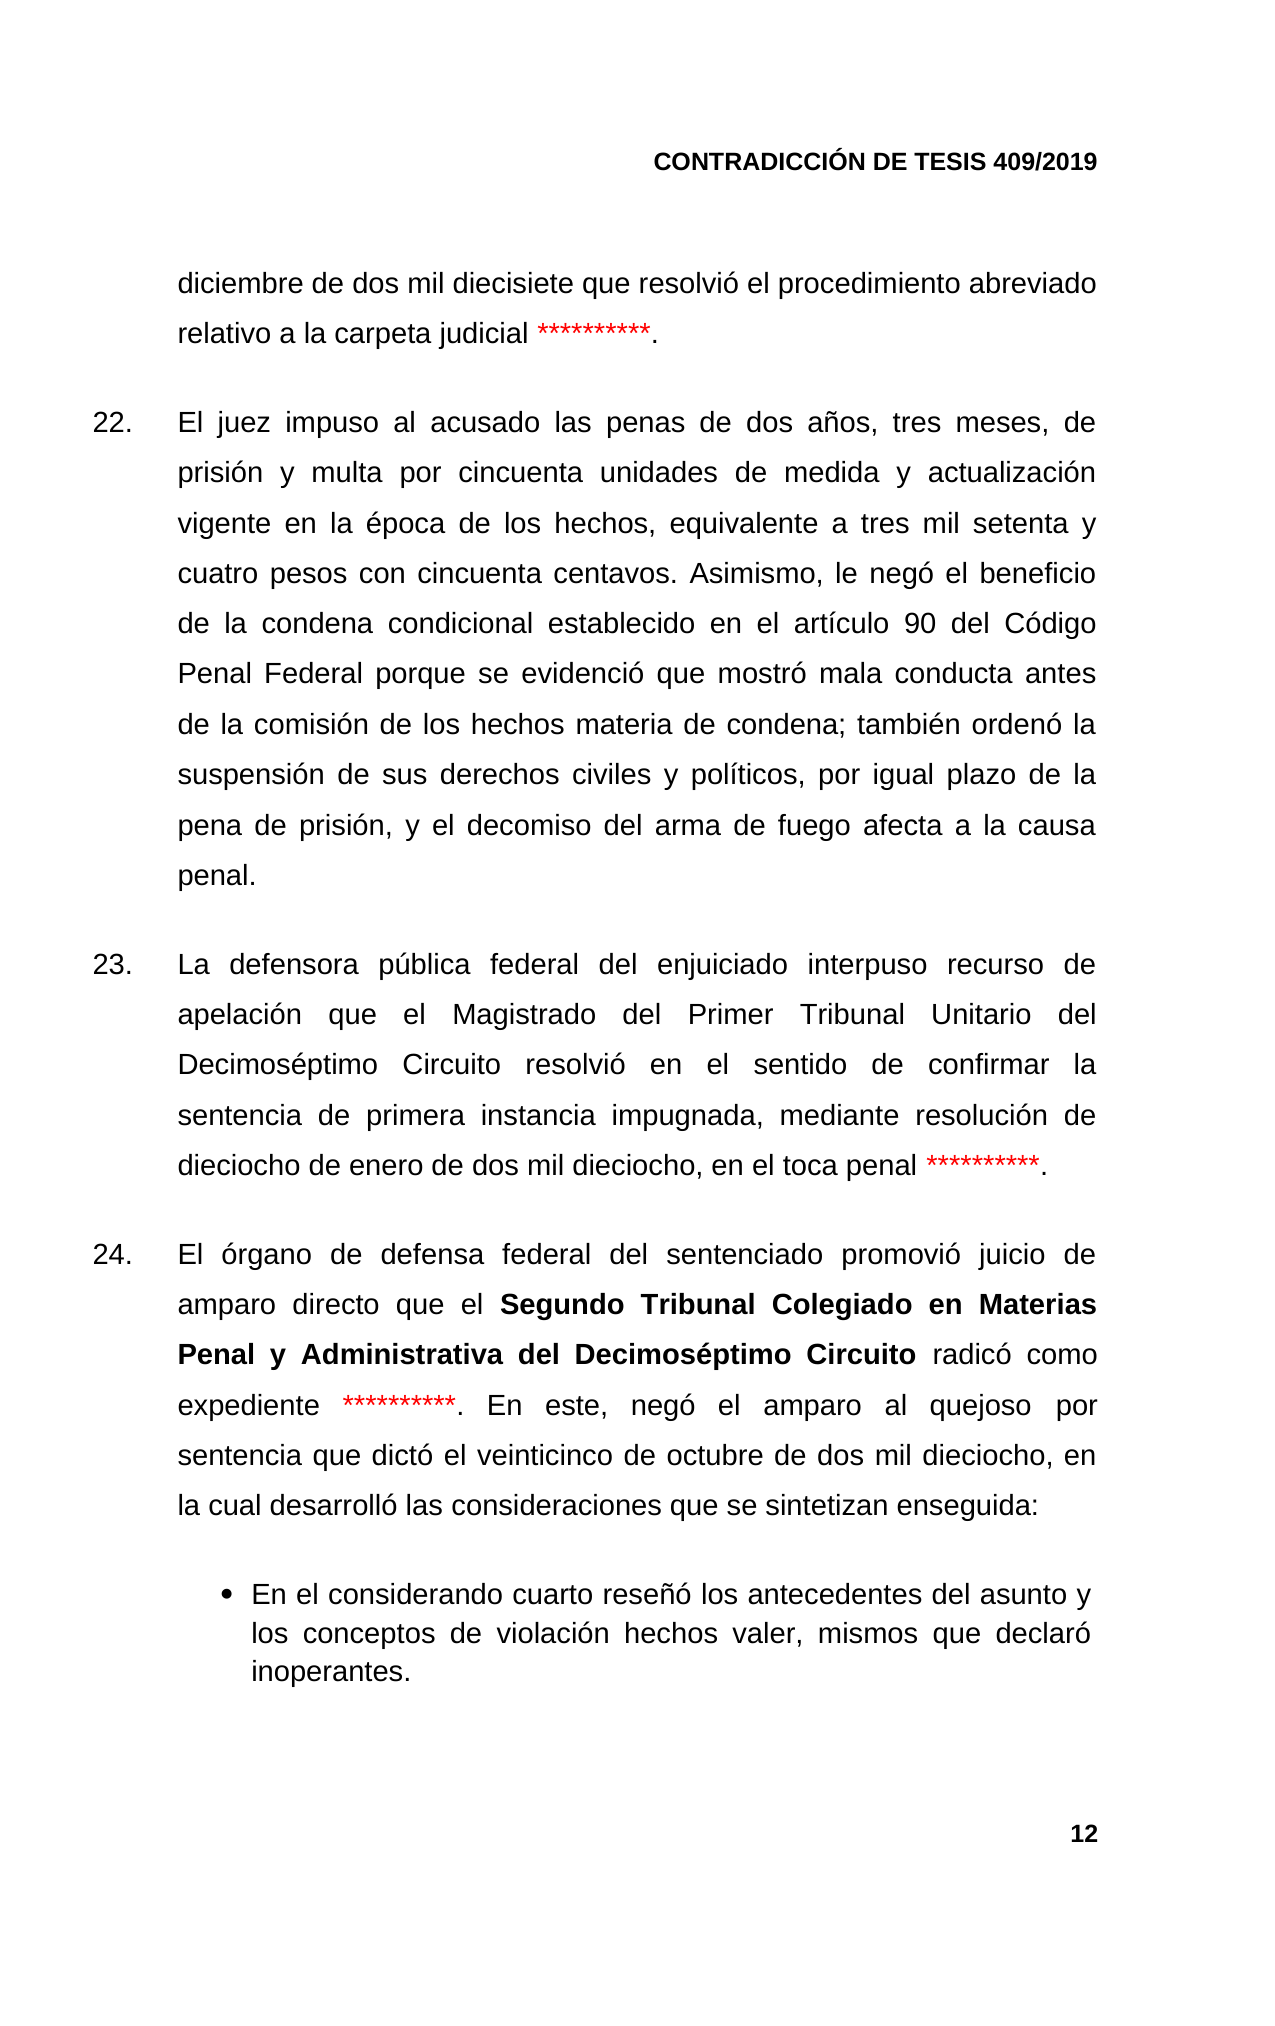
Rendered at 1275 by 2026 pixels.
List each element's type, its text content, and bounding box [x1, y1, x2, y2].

list El órgano de defensa federal del sentenciado promovió juicio de amparo directo que el Segundo Tribunal Colegiado en Materias Penal y Administrativa del Decimoséptimo Circuito radicó como expediente **********. En este, negó el amparo al quejoso por sentencia que dictó el veinticinco de octubre de dos mil dieciocho, en la cual desarrolló las consideraciones que se sintetizan enseguida: [133, 1237, 1098, 1522]
list El juez impuso al acusado las penas de dos años, tres meses, de prisión y multa por cincuenta unidades de medida y actualización vigente en la época de los hechos, equivalente a tres mil setenta y cuatro pesos con cincuenta centavos. Asimismo, le negó el beneficio de la condena condicional establecido en el artículo 90 del Código Penal Federal porque se evidenció que mostró mala conducta antes de la comisión de los hechos materia de condena; también ordenó la suspensión de sus derechos civiles y políticos, por igual plazo de la pena de prisión, y el decomiso del arma de fuego afecta a la causa penal. [133, 405, 1098, 891]
list La defensora pública federal del enjuiciado interpuso recurso de apelación que el Magistrado del Primer Tribunal Unitario del Decimoséptimo Circuito resolvió en el sentido de confirmar la sentencia de primera instancia impugnada, mediante resolución de dieciocho de enero de dos mil dieciocho, en el toca penal **********. [133, 947, 1098, 1181]
list En el considerando cuarto reseñó los antecedentes del asunto y los conceptos de violación hechos valer, mismos que declaró inoperantes. [222, 1577, 1092, 1688]
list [133, 266, 1098, 350]
